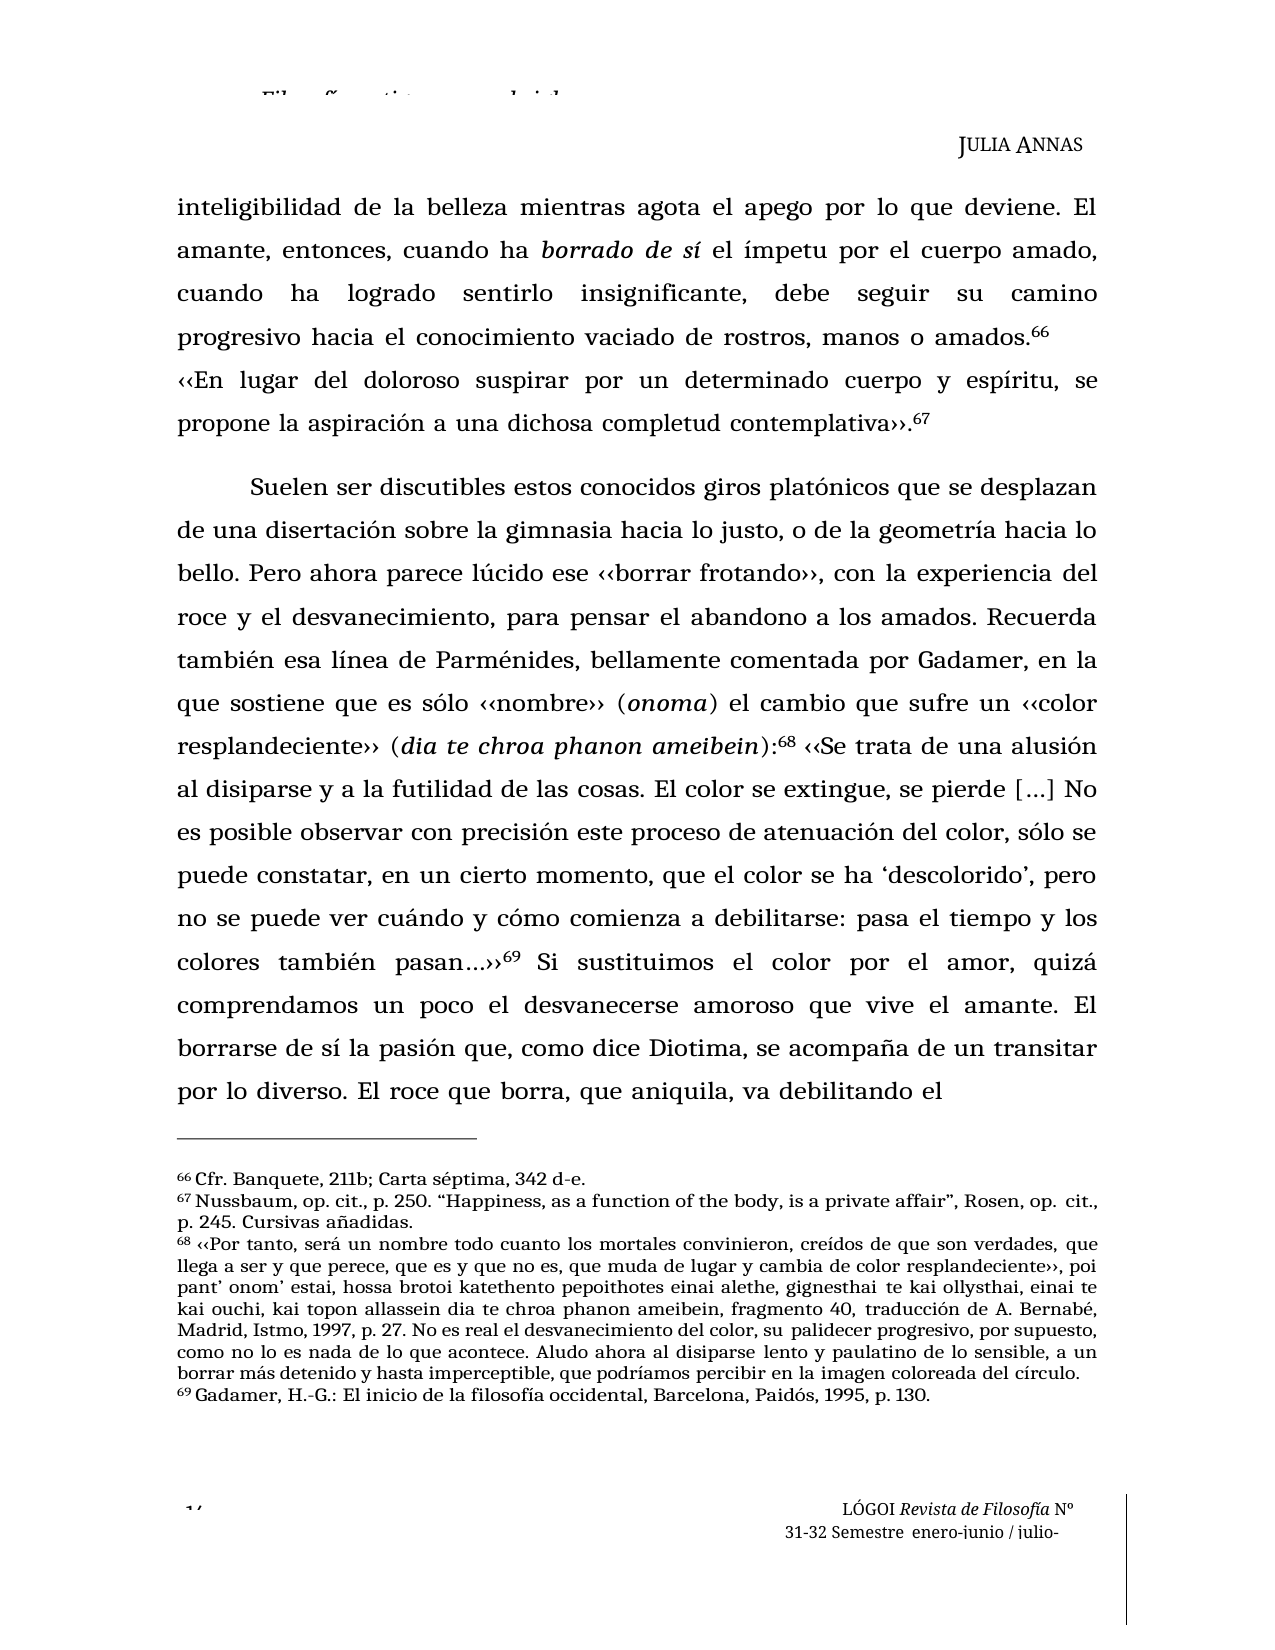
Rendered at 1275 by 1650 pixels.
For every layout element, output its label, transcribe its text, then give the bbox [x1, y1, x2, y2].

text ‹‹En lugar del doloroso suspirar por un determinado cuerpo y espíritu, se propone la aspiración a una dichosa completud contemplativa››.67 [177, 366, 1098, 438]
subtitle Suelen ser discutibles estos conocidos giros platónicos que se desplazan de una disertación sobre la gimnasia hacia lo justo, o de la geometría hacia lo bello. Pero ahora parece lúcido ese ‹‹borrar frotando››, con la experiencia del roce y el desvanecimiento, para pensar el abandono a los amados. Recuerda también esa línea de Parménides, bellamente comentada por Gadamer, en la que sostiene que es sólo ‹‹nombre›› (onoma) el cambio que sufre un ‹‹color resplandeciente›› (dia te chroa phanon ameibein):68 ‹‹Se trata de una alusión al disiparse y a la futilidad de las cosas. El color se extingue, se pierde […] No es posible observar con precisión este proceso de atenuación del color, sólo se puede constatar, en un cierto momento, que el color se ha ‘descolorido’, pero no se puede ver cuándo y cómo comienza a debilitarse: pasa el tiempo y los colores también pasan…››69 Si sustituimos el color por el amor, quizá comprendamos un poco el desvanecerse amoroso que vive el amante. El borrarse de sí la pasión que, como dice Diotima, se acompaña de un transitar por lo diverso. El roce que borra, que aniquila, va debilitando el [177, 473, 1098, 1106]
text 67 Nussbaum, op. cit., p. 250. “Happiness, as a function of the body, is a private affair”, Rosen, op. cit., p. 245. Cursivas añadidas. [177, 1190, 1098, 1233]
text 66 Cfr. Banquete, 211b; Carta séptima, 342 d-e. [177, 1169, 1121, 1190]
subtitle inteligibilidad de la belleza mientras agota el apego por lo que deviene. El amante, entonces, cuando ha borrado de sí el ímpetu por el cuerpo amado, cuando ha logrado sentirlo insignificante, debe seguir su camino progresivo hacia el conocimiento vaciado de rostros, manos o amados.66 [177, 193, 1098, 351]
text 69 Gadamer, H.-G.: El inicio de la filosofía occidental, Barcelona, Paidós, 1995, p. 130. [177, 1385, 1121, 1406]
text JULIA ANNAS [154, 129, 1083, 160]
text 68 ‹‹Por tanto, será un nombre todo cuanto los mortales convinieron, creídos de que son verdades, que llega a ser y que perece, que es y que no es, que muda de lugar y cambia de color resplandeciente››, poi pant’ onom’ estai, hossa brotoi katethento pepoithotes einai alethe, gignesthai te kai ollysthai, einai te kai ouchi, kai topon allassein dia te chroa phanon ameibein, fragmento 40, traducción de A. Bernabé, Madrid, Istmo, 1997, p. 27. No es real el desvanecimiento del color, su palidecer progresivo, por supuesto, como no lo es nada de lo que acontece. Aludo ahora al disiparse lento y paulatino de lo sensible, a un borrar más detenido y hasta imperceptible, que podríamos percibir en la imagen coloreada del círculo. [177, 1233, 1098, 1384]
